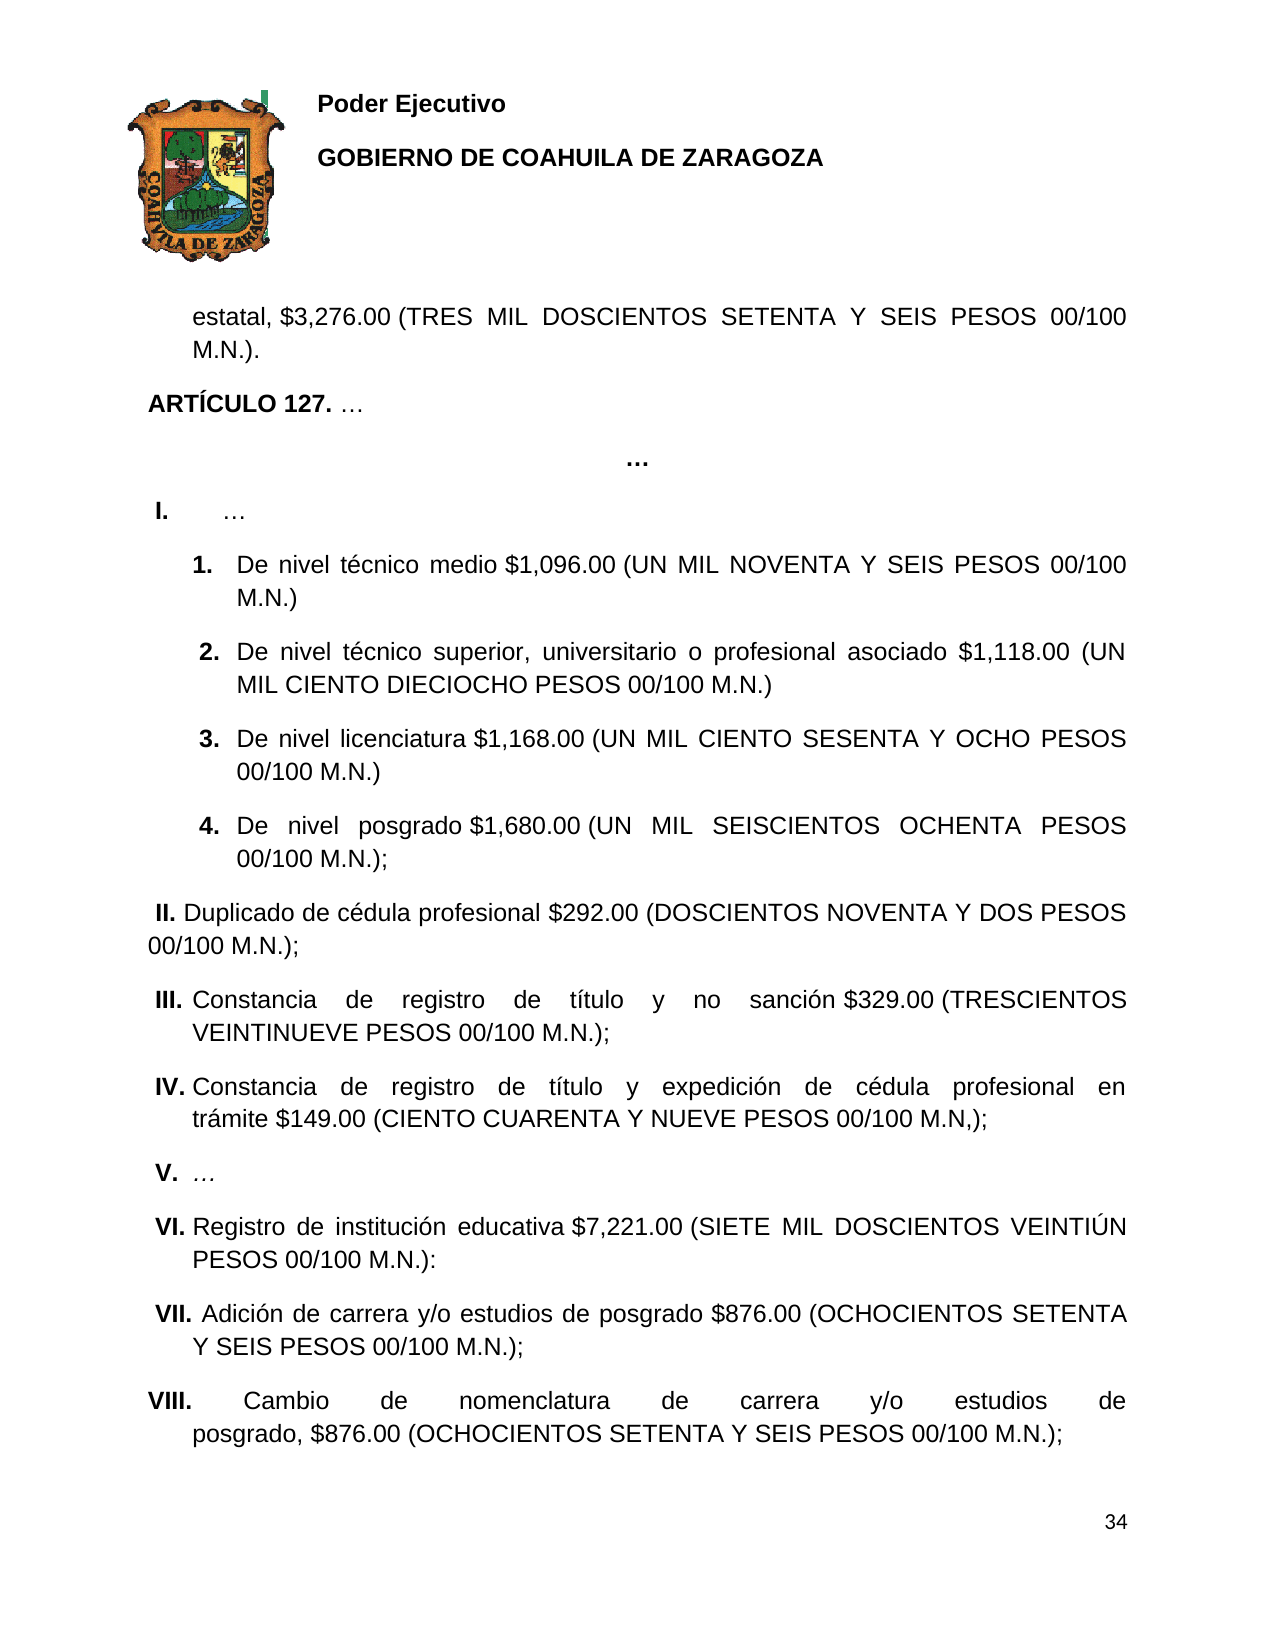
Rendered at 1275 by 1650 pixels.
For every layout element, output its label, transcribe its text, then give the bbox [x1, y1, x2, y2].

text VIII. Cambio de nomenclatura de carrera y/o estudios de posgrado, $876.00 (OCHOCIENTOS SETENTA Y SEIS PESOS 00/100 M.N.); [148, 1386, 1127, 1448]
text … [148, 442, 1127, 471]
text VI. Registro de institución educativa $7,221.00 (SIETE MIL DOSCIENTOS VEINTIÚN PESOS 00/100 M.N.): [148, 1212, 1127, 1274]
text II. Duplicado de cédula profesional $292.00 (DOSCIENTOS NOVENTA Y DOS PESOS 00/100 M.N.); [148, 898, 1127, 959]
text 2. De nivel técnico superior, universitario o profesional asociado $1,118.00 (UN MIL CIENTO DIECIOCHO PESOS 00/100 M.N.) [192, 637, 1127, 699]
text ARTÍCULO 127. … [148, 389, 1127, 417]
text 3. De nivel licenciatura $1,168.00 (UN MIL CIENTO SESENTA Y OCHO PESOS 00/100 M.N.) [192, 724, 1127, 786]
text V. … [148, 1158, 1127, 1187]
text 1. De nivel técnico medio $1,096.00 (UN MIL NOVENTA Y SEIS PESOS 00/100 M.N.) [192, 550, 1127, 612]
text 4. De nivel posgrado $1,680.00 (UN MIL SEISCIENTOS OCHENTA PESOS 00/100 M.N.); [192, 811, 1127, 873]
text IV. Constancia de registro de título y expedición de cédula profesional en trámite $149.00 (CIENTO CUARENTA Y NUEVE PESOS 00/100 M.N,); [148, 1071, 1127, 1133]
text III. Constancia de registro de título y no sanción $329.00 (TRESCIENTOS VEINTINUEVE PESOS 00/100 M.N.); [148, 984, 1127, 1046]
picture [122, 88, 292, 268]
text I. … [148, 496, 1127, 525]
text VII. Adición de carrera y/o estudios de posgrado $876.00 (OCHOCIENTOS SETENTA Y SEIS PESOS 00/100 M.N.); [148, 1299, 1127, 1361]
